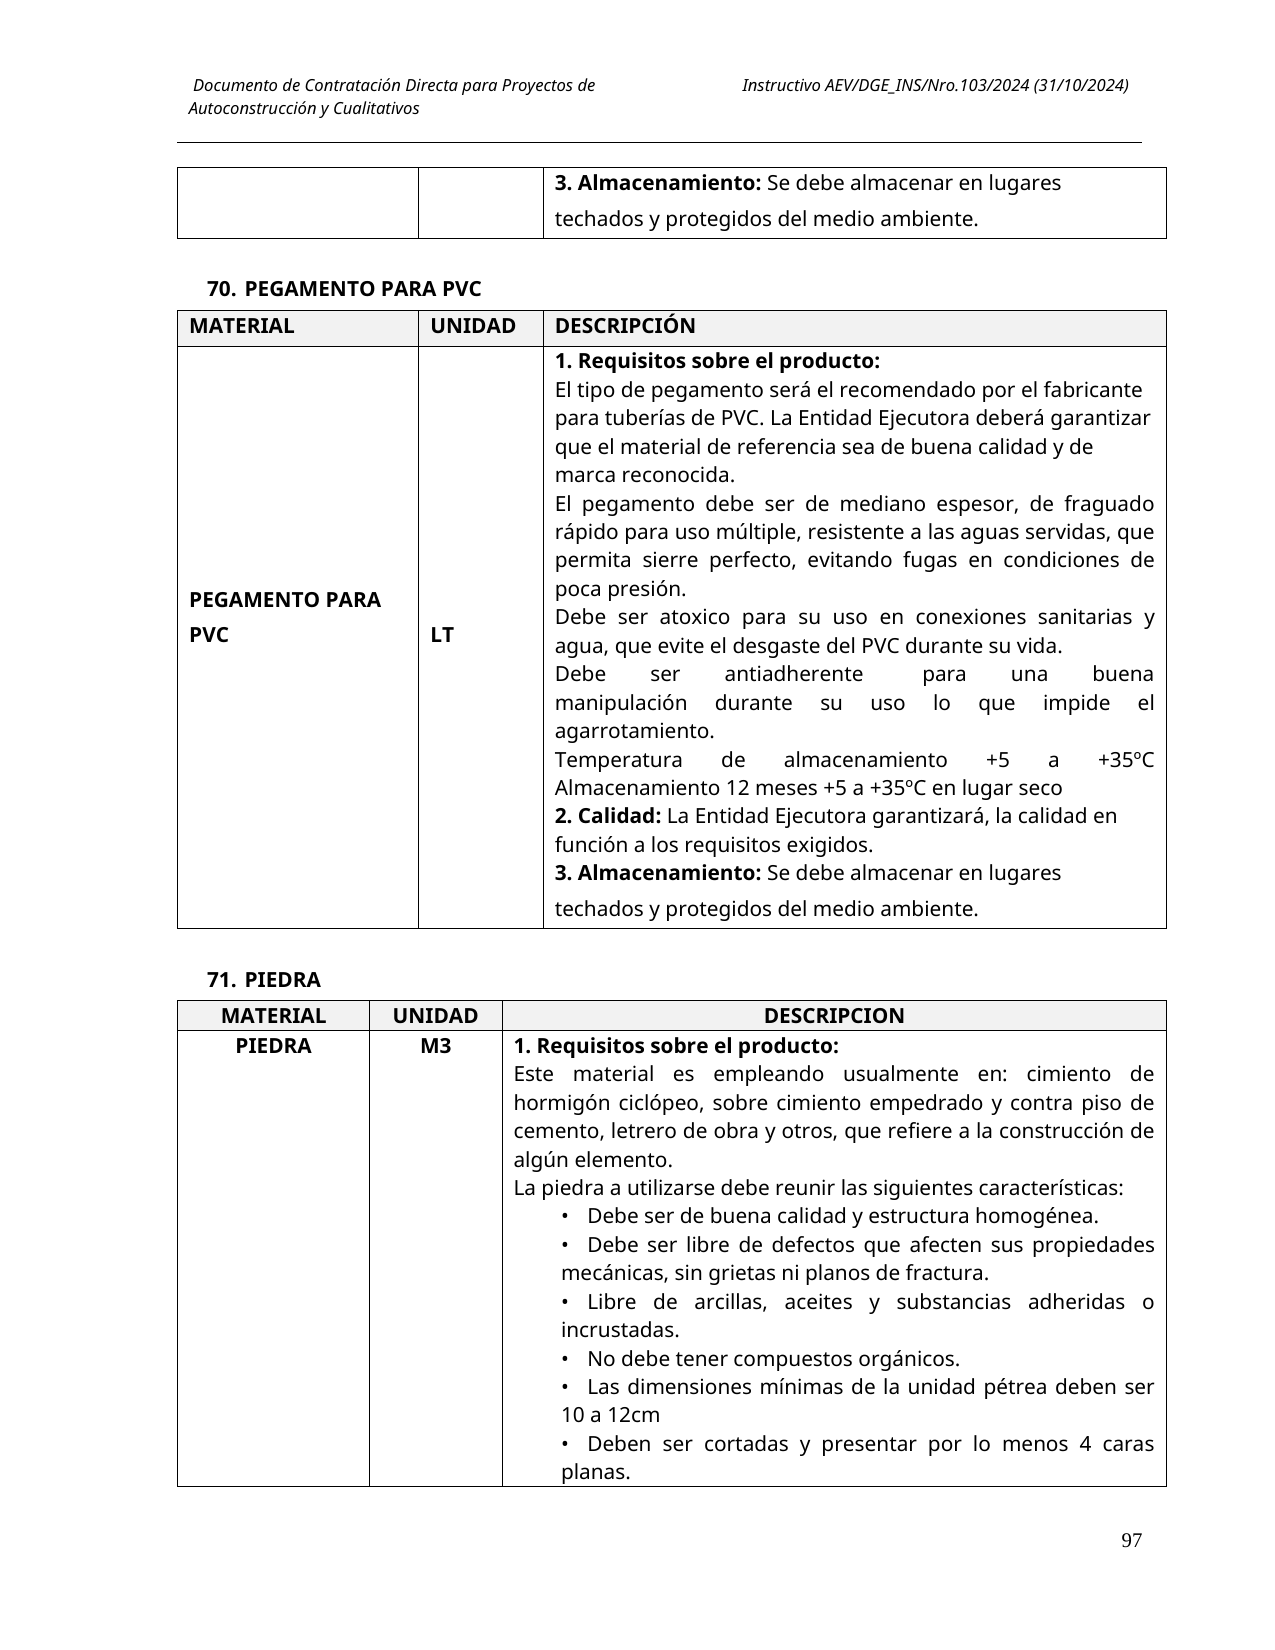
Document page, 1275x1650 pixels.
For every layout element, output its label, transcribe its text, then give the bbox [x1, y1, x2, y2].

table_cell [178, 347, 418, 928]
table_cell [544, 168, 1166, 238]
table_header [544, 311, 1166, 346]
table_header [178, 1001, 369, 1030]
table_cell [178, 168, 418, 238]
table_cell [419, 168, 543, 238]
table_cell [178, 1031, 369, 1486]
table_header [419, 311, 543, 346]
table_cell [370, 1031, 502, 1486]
list PIEDRA [207, 965, 1142, 993]
list PEGAMENTO PARA PVC [207, 274, 1142, 303]
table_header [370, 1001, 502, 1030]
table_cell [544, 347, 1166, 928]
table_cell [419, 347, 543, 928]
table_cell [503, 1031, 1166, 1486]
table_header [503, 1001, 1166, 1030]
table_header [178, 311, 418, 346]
